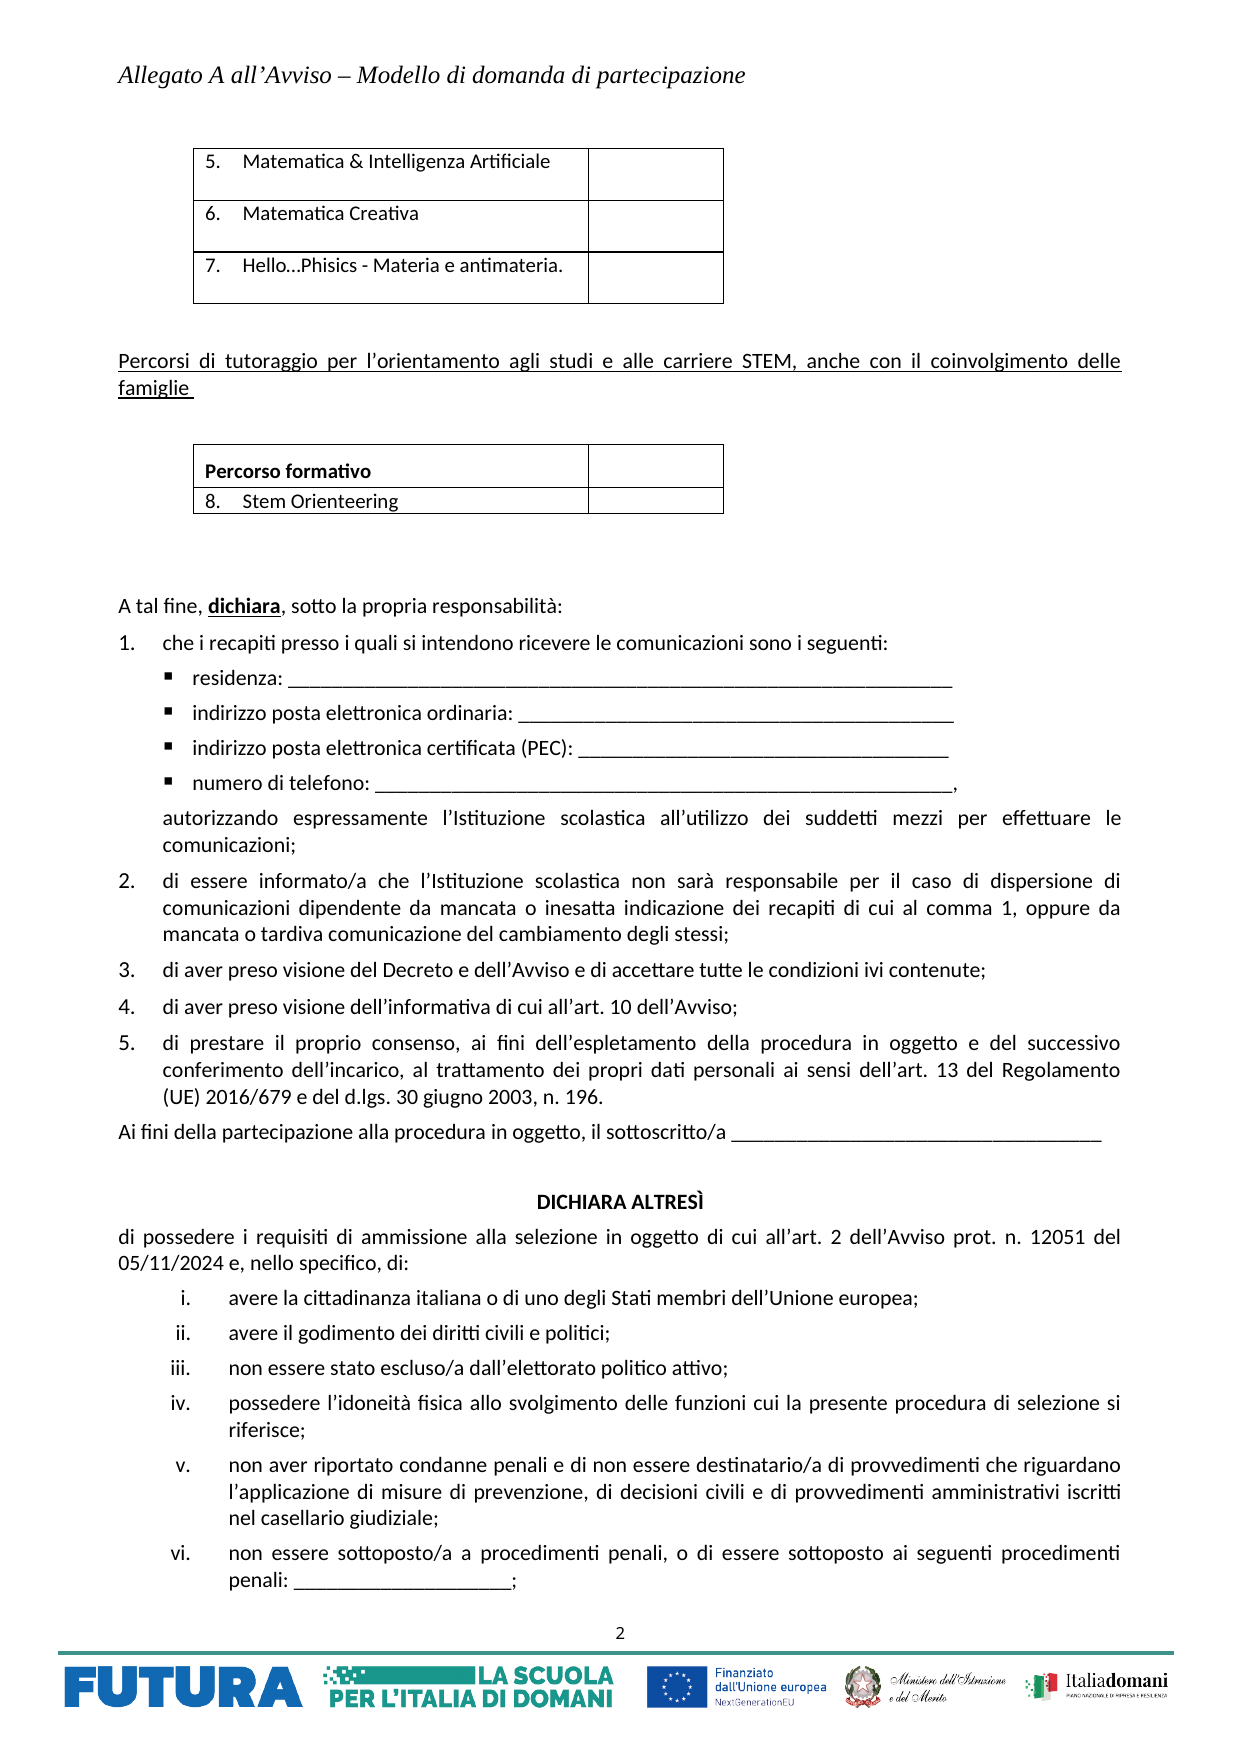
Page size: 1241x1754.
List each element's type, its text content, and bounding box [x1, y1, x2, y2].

list di aver preso visione del Decreto e dell’Avviso e di accettare tutte le condizioni ivi contenute; [118, 955, 1122, 983]
text Ai fini della partecipazione alla procedura in oggetto, il sottoscritto/a __________________________________ [118, 1118, 1122, 1144]
table_header [589, 445, 723, 487]
list avere il godimento dei diritti civili e politici; [191, 1319, 1122, 1346]
list residenza: _____________________________________________________________ [162, 664, 1122, 691]
text Percorsi di tutoraggio per l’orientamento agli studi e alle carriere STEM, anche con il coinvolgimento delle famiglie [118, 348, 1122, 371]
list numero di telefono: _____________________________________________________, [162, 769, 1122, 796]
list di aver preso visione dell’informativa di cui all’art. 10 dell’Avviso; [118, 992, 1122, 1020]
table_cell [589, 488, 723, 513]
list non essere stato escluso/a dall’elettorato politico attivo; [191, 1354, 1122, 1381]
table_cell Stem Orienteering [194, 488, 588, 513]
text Percorsi di tutoraggio per l’orientamento agli studi e alle carriere STEM, anche con il coinvolgimento delle famiglie [118, 372, 1122, 401]
list avere la cittadinanza italiana o di uno degli Stati membri dell’Unione europea; [191, 1284, 1122, 1311]
text di possedere i requisiti di ammissione alla selezione in oggetto di cui all’art. 2 dell’Avviso prot. n. 12051 del 05/11/2024 e, nello specifico, di: [118, 1223, 1122, 1276]
table_cell [589, 149, 723, 199]
list di essere informato/a che l’Istituzione scolastica non sarà responsabile per il caso di dispersione di comunicazioni dipendente da mancata o inesatta indicazione dei recapiti di cui al comma 1, oppure da mancata o tardiva comunicazione del cambiamento degli stessi; [118, 866, 1122, 947]
picture [62, 1663, 1170, 1711]
list che i recapiti presso i quali si intendono ricevere le comunicazioni sono i seguenti: [118, 628, 1122, 656]
table_cell Matematica Creativa [194, 201, 588, 251]
list di prestare il proprio consenso, ai fini dell’espletamento della procedura in oggetto e del successivo conferimento dell’incarico, al trattamento dei propri dati personali ai sensi dell’art. 13 del Regolamento (UE) 2016/679 e del d.lgs. 30 giugno 2003, n. 196. [118, 1028, 1122, 1109]
list indirizzo posta elettronica certificata (PEC): __________________________________ [162, 734, 1122, 761]
table_cell [589, 201, 723, 251]
list non essere sottoposto/a a procedimenti penali, o di essere sottoposto ai seguenti procedimenti penali: ____________________; [191, 1539, 1122, 1593]
text DICHIARA ALTRESÌ [118, 1188, 1122, 1214]
list possedere l’idoneità fisica allo svolgimento delle funzioni cui la presente procedura di selezione si riferisce; [191, 1389, 1122, 1443]
table_header Percorso formativo [194, 445, 588, 487]
list indirizzo posta elettronica ordinaria: ________________________________________ [162, 699, 1122, 726]
text A tal fine, dichiara, sotto la propria responsabilità: [118, 593, 1122, 619]
table_cell Hello…Phisics - Materia e antimateria. [194, 253, 588, 303]
table_cell Matematica & Intelligenza Artificiale [194, 149, 588, 199]
list non aver riportato condanne penali e di non essere destinatario/a di provvedimenti che riguardano l’applicazione di misure di prevenzione, di decisioni civili e di provvedimenti amministrativi iscritti nel casellario giudiziale; [191, 1451, 1122, 1531]
text autorizzando espressamente l’Istituzione scolastica all’utilizzo dei suddetti mezzi per effettuare le comunicazioni; [162, 804, 1122, 857]
table_cell [589, 253, 723, 303]
